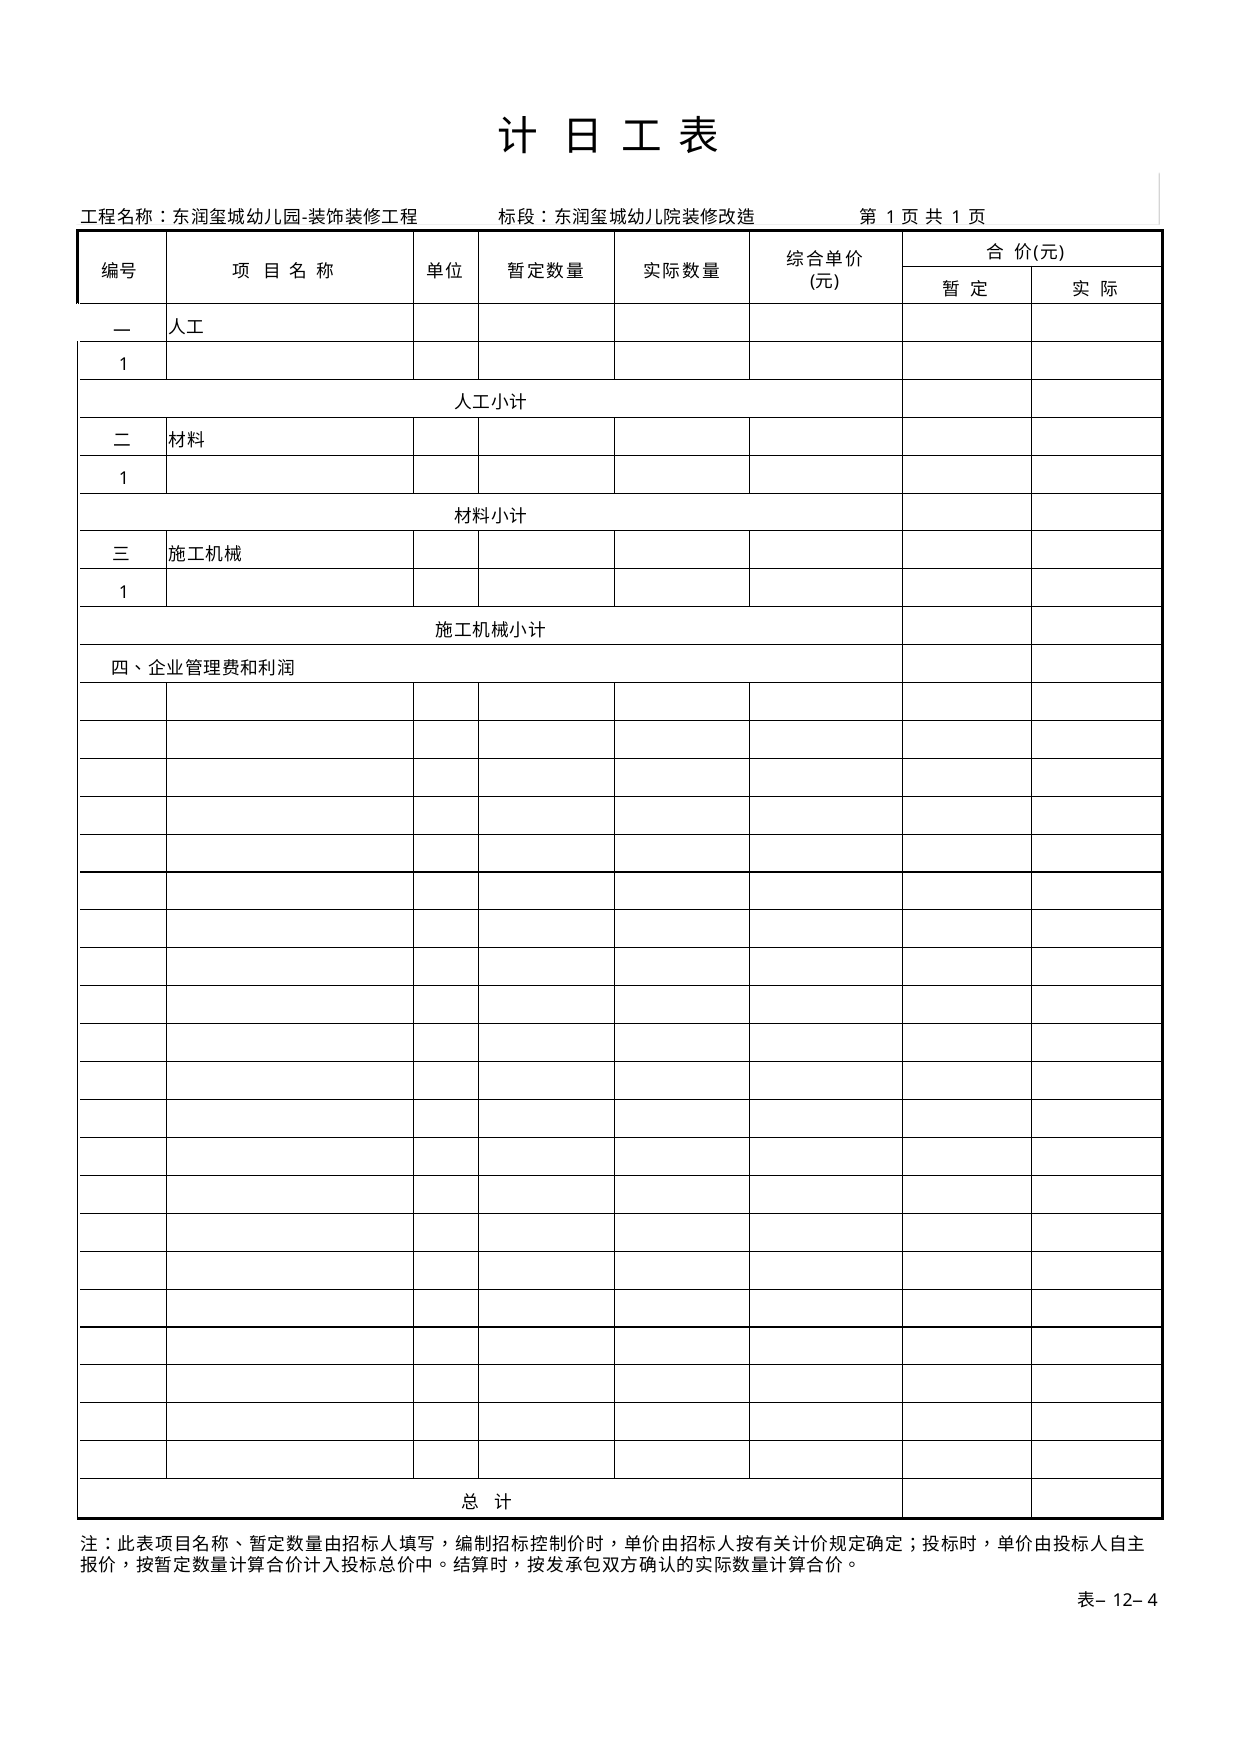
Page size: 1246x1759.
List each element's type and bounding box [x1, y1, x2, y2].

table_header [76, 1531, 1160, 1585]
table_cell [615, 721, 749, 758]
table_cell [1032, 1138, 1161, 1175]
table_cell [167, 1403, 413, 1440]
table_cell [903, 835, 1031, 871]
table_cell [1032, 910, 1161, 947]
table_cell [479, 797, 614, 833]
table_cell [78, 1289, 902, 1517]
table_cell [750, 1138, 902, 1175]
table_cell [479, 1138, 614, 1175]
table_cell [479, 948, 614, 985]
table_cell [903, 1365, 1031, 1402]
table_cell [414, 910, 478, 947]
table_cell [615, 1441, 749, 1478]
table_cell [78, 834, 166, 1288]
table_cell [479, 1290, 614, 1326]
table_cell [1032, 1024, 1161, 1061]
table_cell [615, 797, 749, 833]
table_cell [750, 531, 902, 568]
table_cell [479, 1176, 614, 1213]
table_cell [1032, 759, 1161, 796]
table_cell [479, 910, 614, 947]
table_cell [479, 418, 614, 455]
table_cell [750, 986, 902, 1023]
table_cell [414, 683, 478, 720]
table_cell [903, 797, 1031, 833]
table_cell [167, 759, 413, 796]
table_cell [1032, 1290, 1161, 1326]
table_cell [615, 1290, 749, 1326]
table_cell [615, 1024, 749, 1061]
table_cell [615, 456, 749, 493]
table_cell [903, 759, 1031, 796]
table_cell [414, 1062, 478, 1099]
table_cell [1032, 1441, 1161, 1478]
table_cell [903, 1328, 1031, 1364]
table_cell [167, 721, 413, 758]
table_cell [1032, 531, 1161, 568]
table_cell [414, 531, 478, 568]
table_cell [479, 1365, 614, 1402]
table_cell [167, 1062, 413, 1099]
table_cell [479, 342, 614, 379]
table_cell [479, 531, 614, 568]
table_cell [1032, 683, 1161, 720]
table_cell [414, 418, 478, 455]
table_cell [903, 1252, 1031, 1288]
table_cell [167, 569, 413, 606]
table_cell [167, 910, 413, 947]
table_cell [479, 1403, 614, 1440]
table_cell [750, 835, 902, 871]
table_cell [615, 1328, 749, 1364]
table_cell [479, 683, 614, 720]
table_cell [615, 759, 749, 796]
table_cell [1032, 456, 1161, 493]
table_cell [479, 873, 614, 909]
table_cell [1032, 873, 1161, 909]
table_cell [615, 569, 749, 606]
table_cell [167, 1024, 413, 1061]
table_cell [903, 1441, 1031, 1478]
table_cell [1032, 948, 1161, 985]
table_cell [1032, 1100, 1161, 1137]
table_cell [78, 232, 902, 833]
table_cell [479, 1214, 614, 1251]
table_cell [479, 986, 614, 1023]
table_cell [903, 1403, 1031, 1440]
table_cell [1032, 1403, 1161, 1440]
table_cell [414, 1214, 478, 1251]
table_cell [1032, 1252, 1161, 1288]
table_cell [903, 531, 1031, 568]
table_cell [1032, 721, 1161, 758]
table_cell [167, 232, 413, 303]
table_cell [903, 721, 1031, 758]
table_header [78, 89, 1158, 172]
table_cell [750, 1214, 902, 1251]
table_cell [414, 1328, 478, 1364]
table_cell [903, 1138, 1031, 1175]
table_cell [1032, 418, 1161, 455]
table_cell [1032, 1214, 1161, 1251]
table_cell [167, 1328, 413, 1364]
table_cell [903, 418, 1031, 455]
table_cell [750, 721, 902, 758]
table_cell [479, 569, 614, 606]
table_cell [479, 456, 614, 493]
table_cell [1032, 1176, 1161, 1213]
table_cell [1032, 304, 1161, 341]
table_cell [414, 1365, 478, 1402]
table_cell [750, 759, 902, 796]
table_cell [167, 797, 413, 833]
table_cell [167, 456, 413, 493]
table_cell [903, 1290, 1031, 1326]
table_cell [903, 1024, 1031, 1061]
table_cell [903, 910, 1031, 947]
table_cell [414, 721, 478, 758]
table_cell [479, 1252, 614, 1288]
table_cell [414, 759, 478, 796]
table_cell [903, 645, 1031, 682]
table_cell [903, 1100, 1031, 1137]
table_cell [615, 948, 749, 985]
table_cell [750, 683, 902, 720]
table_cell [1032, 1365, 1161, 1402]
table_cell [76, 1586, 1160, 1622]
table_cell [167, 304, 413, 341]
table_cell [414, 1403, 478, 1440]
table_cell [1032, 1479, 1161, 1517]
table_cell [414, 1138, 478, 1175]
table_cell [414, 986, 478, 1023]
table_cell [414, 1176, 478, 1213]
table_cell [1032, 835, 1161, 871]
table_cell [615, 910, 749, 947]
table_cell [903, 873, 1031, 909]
picture [76, 172, 1161, 228]
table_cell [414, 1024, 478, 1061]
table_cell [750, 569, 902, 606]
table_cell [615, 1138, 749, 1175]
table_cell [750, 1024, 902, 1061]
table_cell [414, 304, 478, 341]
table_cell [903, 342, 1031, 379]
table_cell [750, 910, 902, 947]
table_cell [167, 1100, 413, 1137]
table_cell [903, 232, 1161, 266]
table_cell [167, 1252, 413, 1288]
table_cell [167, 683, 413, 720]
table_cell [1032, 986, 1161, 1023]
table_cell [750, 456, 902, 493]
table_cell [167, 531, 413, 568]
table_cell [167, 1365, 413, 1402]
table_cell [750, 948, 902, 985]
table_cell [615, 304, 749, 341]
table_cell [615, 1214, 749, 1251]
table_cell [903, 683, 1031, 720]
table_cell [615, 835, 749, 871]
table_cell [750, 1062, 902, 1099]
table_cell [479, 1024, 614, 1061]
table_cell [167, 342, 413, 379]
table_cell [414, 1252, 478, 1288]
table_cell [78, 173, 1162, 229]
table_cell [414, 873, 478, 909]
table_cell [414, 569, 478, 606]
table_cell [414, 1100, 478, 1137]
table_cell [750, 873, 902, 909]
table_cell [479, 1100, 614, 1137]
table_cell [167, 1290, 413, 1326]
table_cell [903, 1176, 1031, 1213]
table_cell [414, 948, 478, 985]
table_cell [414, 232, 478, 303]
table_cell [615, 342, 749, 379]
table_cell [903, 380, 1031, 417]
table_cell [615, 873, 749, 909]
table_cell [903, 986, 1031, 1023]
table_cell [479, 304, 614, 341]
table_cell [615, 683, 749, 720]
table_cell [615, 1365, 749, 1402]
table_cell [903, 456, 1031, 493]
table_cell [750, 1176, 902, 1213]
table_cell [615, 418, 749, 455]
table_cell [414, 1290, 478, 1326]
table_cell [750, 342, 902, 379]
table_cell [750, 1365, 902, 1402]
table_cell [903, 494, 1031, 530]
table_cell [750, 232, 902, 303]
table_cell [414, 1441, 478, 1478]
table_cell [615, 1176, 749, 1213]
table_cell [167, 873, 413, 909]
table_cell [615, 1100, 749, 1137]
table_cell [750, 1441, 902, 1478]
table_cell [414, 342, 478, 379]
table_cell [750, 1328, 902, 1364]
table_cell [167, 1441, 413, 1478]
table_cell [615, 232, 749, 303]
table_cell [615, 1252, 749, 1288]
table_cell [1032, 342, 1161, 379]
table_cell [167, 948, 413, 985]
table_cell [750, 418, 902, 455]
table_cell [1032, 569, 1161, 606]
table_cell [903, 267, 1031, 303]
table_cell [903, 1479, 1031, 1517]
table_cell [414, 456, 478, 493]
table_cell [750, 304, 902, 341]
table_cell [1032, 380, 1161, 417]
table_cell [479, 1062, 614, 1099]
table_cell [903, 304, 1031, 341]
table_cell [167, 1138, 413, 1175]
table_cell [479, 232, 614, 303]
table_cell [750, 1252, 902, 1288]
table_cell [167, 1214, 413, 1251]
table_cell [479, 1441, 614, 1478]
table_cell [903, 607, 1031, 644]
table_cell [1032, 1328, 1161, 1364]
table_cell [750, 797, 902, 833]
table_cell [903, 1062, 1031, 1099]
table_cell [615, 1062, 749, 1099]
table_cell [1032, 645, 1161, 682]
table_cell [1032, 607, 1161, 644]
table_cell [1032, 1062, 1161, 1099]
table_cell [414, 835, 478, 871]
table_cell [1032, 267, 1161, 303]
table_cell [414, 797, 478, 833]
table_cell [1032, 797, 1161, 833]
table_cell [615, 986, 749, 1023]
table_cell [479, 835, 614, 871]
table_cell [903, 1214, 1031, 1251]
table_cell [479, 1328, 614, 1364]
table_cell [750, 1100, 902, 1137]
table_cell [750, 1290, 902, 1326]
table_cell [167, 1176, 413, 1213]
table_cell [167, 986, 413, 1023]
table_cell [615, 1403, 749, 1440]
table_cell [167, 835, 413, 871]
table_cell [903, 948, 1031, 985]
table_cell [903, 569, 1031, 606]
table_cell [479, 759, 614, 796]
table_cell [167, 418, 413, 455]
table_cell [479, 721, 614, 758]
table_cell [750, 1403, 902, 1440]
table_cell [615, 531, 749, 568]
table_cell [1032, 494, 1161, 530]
